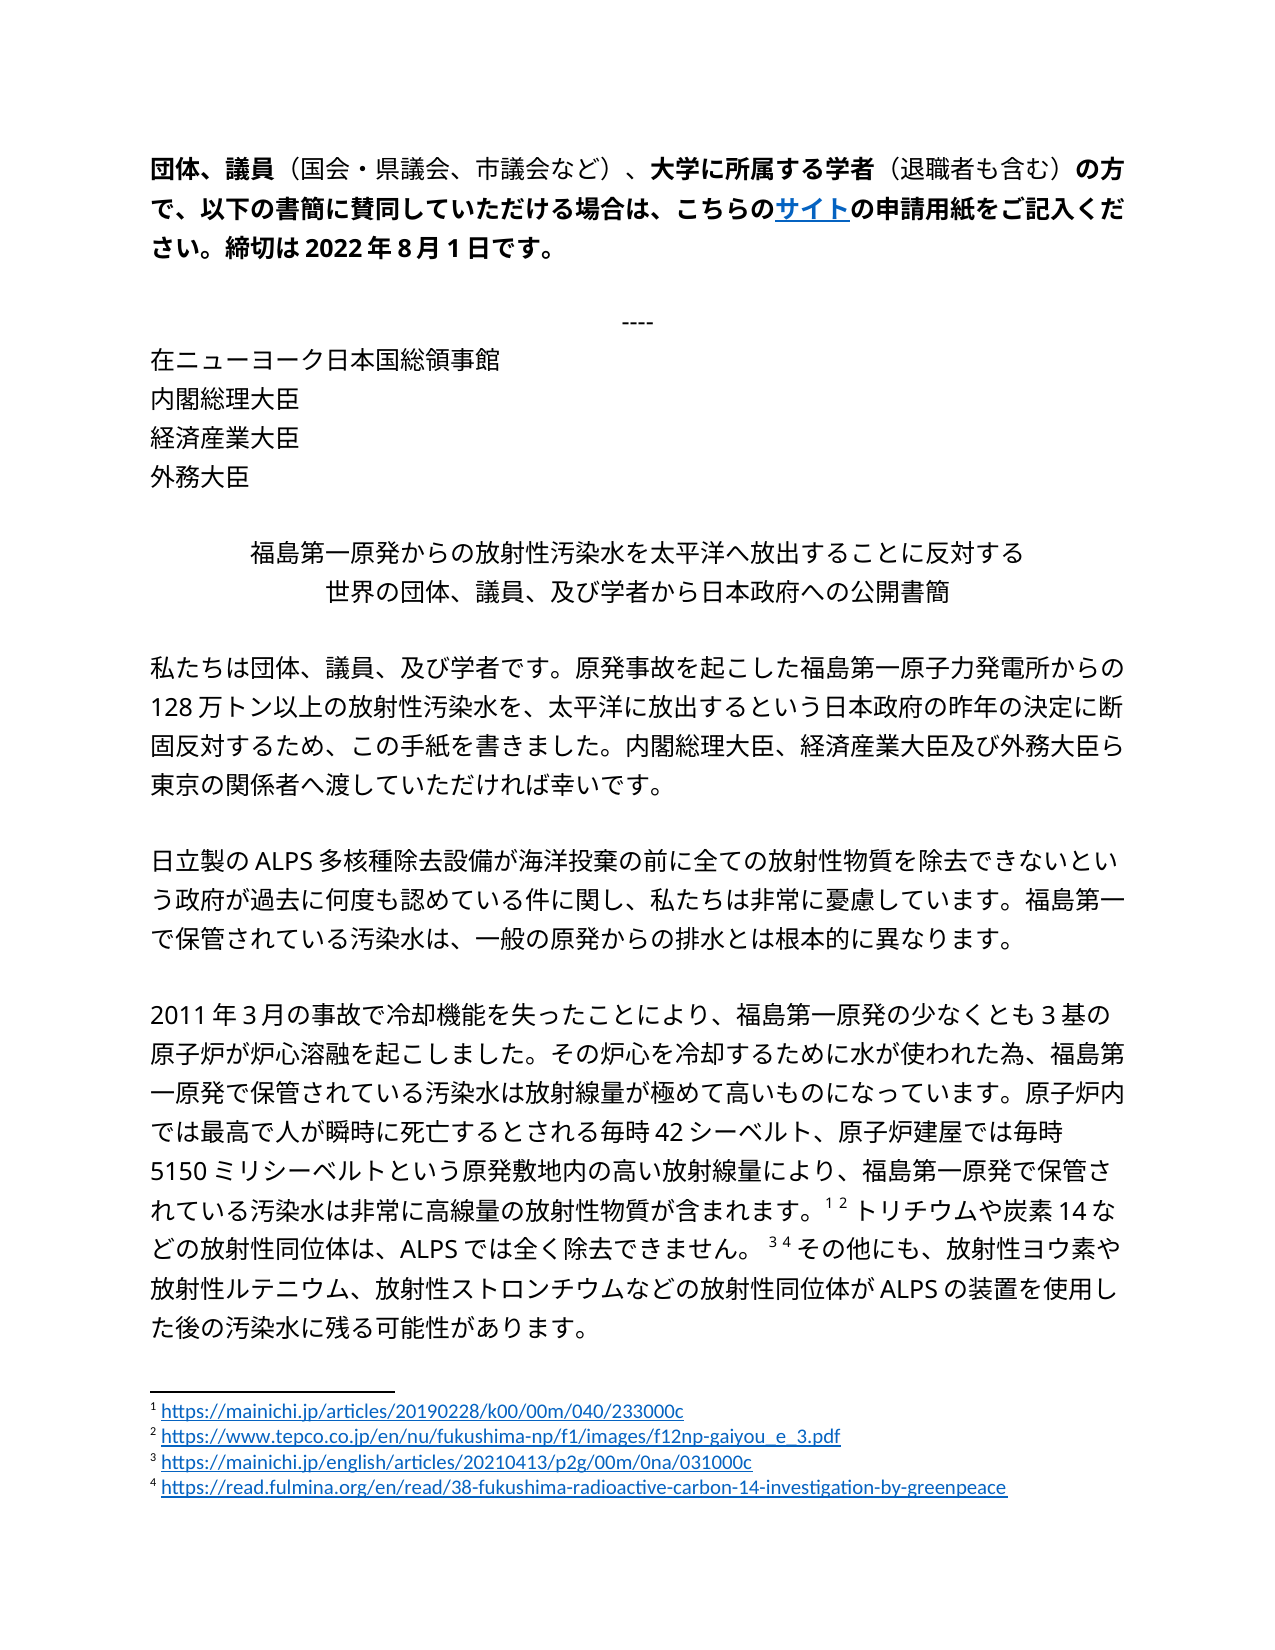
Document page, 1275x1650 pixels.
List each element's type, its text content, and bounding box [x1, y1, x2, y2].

text 団体、議員（国会・県議会、市議会など）、大学に所属する学者（退職者も含む）の方で、以下の書簡に賛同していただける場合は、こちらのサイトの申請用紙をご記入ください。締切は2022年8月1日です。 [150, 150, 1125, 264]
text ---- [150, 304, 1125, 338]
text 在ニューヨーク日本国総領事館 [150, 341, 1125, 377]
text 2011年3月の事故で冷却機能を失ったことにより、福島第一原発の少なくとも3基の原子炉が炉心溶融を起こしました。その炉心を冷却するために水が使われた為、福島第一原発で保管されている汚染水は放射線量が極めて高いものになっています。原子炉内では最高で人が瞬時に死亡するとされる毎時42シーベルト、原子炉建屋では毎時5150ミリシーベルトという原発敷地内の高い放射線量により、福島第一原発で保管されている汚染水は非常に高線量の放射性物質が含まれます。 トリチウムや炭素14などの放射性同位体は、ALPSでは全く除去できません。 その他にも、放射性ヨウ素や放射性ルテニウム、放射性ストロンチウムなどの放射性同位体がALPSの装置を使用した後の汚染水に残る可能性があります。 [150, 996, 1125, 1344]
text 外務大臣 [150, 458, 1125, 494]
text 福島第一原発からの放射性汚染水を太平洋へ放出することに反対する [150, 534, 1125, 570]
text 私たちは団体、議員、及び学者です。原発事故を起こした福島第一原子力発電所からの128万トン以上の放射性汚染水を、太平洋に放出するという日本政府の昨年の決定に断固反対するため、この手紙を書きました。内閣総理大臣、経済産業大臣及び外務大臣ら東京の関係者へ渡していただければ幸いです。 [150, 649, 1125, 802]
text 内閣総理大臣 [150, 380, 1125, 416]
text 経済産業大臣 [150, 419, 1125, 455]
text 日立製のALPS多核種除去設備が海洋投棄の前に全ての放射性物質を除去できないという政府が過去に何度も認めている件に関し、私たちは非常に憂慮しています。福島第一で保管されている汚染水は、一般の原発からの排水とは根本的に異なります。 [150, 842, 1125, 956]
text 世界の団体、議員、及び学者から日本政府への公開書簡 [150, 573, 1125, 609]
